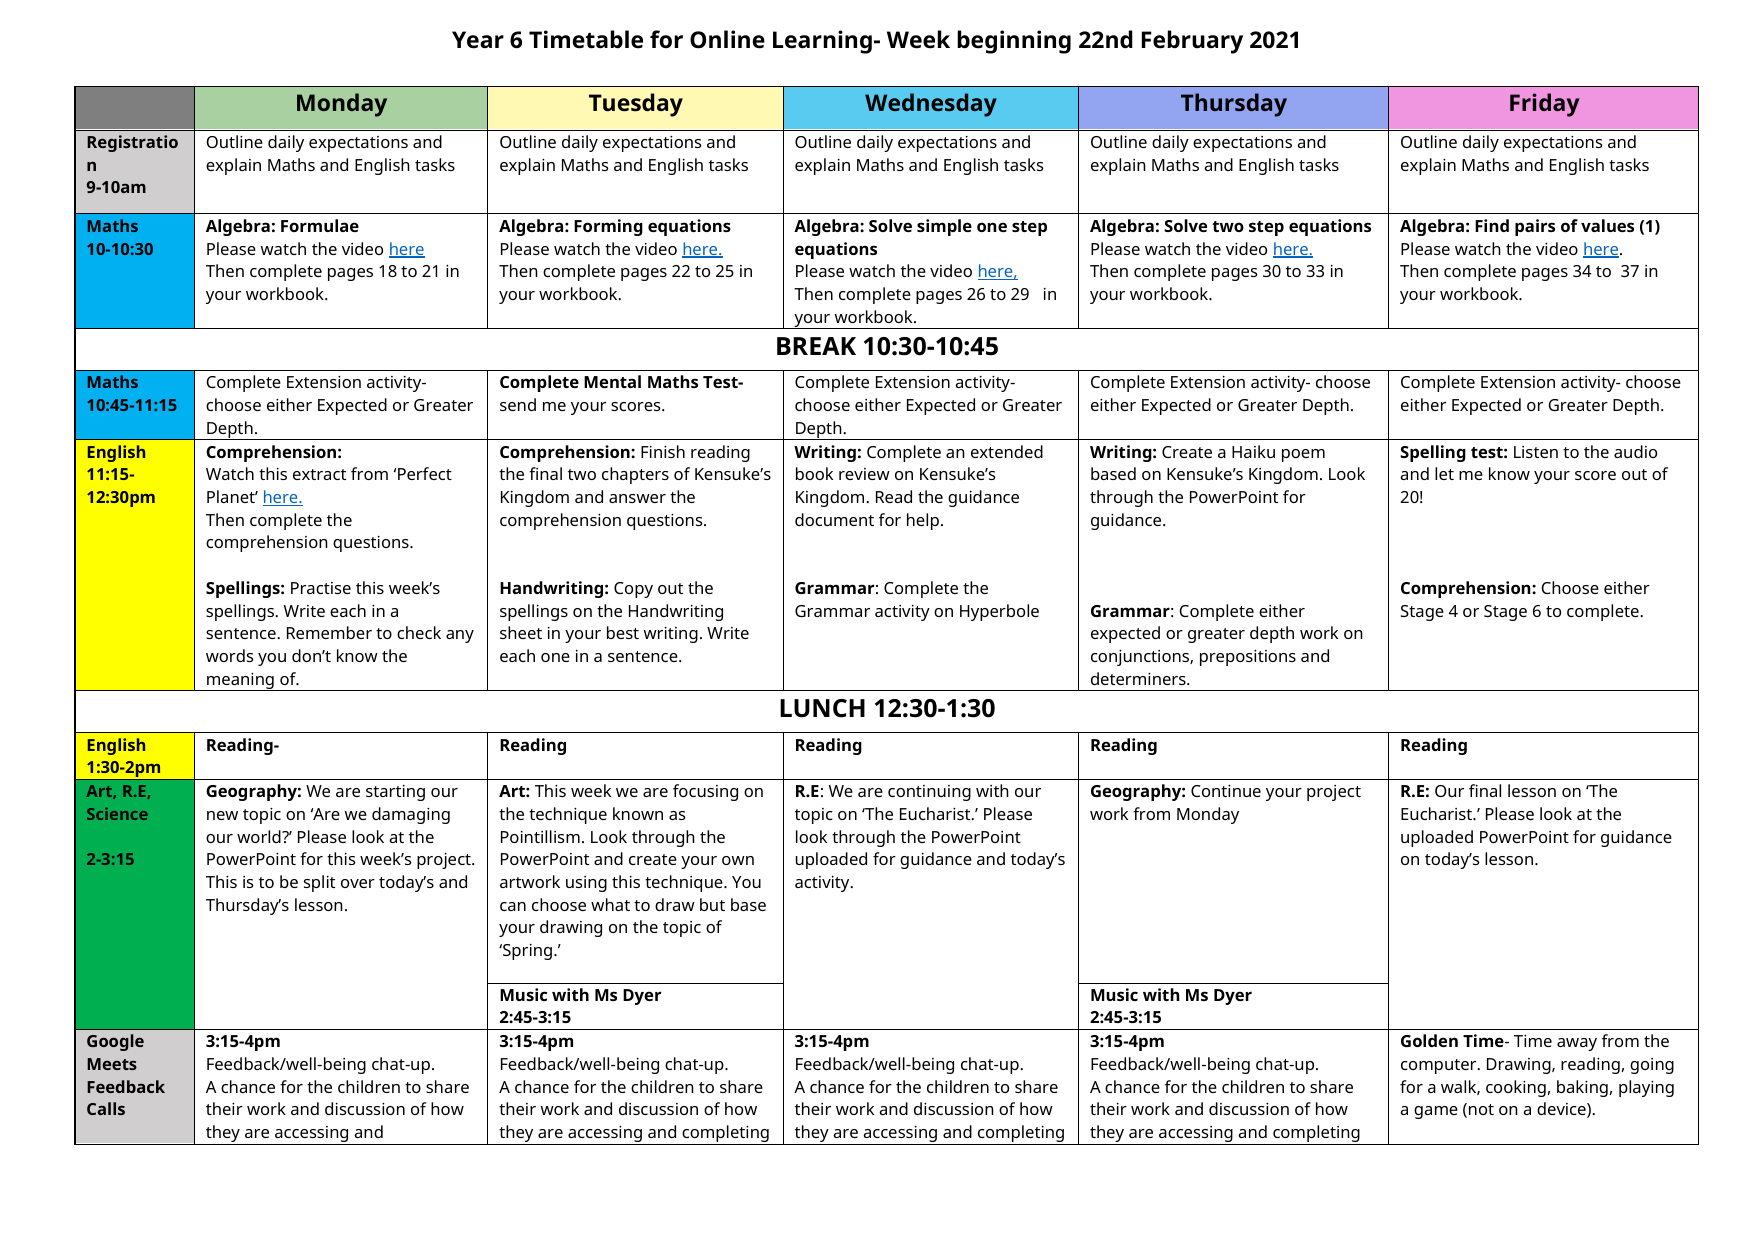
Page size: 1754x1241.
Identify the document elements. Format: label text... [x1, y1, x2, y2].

table_cell Complete Extension activity- choose either Expected or Greater Depth. [195, 371, 487, 439]
table_cell Algebra: Solve simple one step equations Please watch the video here, Then complete pages 26 to 29 in your workbook. [784, 214, 1078, 328]
table_cell Maths 10:45-11:15 [76, 371, 194, 439]
table_cell BREAK 10:30-10:45 [76, 329, 1698, 370]
table_header Wednesday [784, 87, 1078, 129]
table_header Friday [1389, 87, 1698, 129]
table_cell Algebra: Solve two step equations Please watch the video here. Then complete pages 30 to 33 in your workbook. [1079, 214, 1388, 328]
table_cell Reading- [195, 733, 487, 779]
table_header Thursday [1079, 87, 1388, 129]
table_cell Music with Ms Dyer 2:45-3:15 [488, 984, 783, 1029]
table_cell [1079, 1030, 1388, 1143]
table_cell Music with Ms Dyer 2:45-3:15 [1079, 984, 1388, 1029]
table_cell R.E: We are continuing with our topic on ‘The Eucharist.’ Please look through the PowerPoint uploaded for guidance and today’s activity. [784, 780, 1078, 1029]
table_cell Algebra: Formulae Please watch the video here Then complete pages 18 to 21 in your workbook. [195, 214, 487, 328]
table_cell Outline daily expectations and explain Maths and English tasks [784, 131, 1078, 213]
table_cell Registration 9-10am [76, 131, 194, 213]
table_cell Art: This week we are focusing on the technique known as Pointillism. Look through the PowerPoint and create your own artwork using this technique. You can choose what to draw but base your drawing on the topic of ‘Spring.’ [488, 780, 783, 982]
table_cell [488, 1030, 783, 1143]
table_cell Comprehension: Finish reading the final two chapters of Kensuke’s Kingdom and answer the comprehension questions. Handwriting: Copy out the spellings on the Handwriting sheet in your best writing. Write each one in a sentence. [488, 440, 783, 690]
table_cell Reading [1079, 733, 1388, 779]
table_cell Writing: Create a Haiku poem based on Kensuke’s Kingdom. Look through the PowerPoint for guidance. Grammar: Complete either expected or greater depth work on conjunctions, prepositions and determiners. [1079, 440, 1388, 690]
table_cell Complete Extension activity- choose either Expected or Greater Depth. [1079, 371, 1388, 439]
table_cell Art, R.E, Science 2-3:15 [76, 780, 194, 1029]
table_cell Complete Mental Maths Test- send me your scores. [488, 371, 783, 439]
table_cell Outline daily expectations and explain Maths and English tasks [1079, 131, 1388, 213]
table_cell Geography: Continue your project work from Monday [1079, 780, 1388, 982]
table_cell Algebra: Find pairs of values (1) Please watch the video here. Then complete pages 34 to 37 in your workbook. [1389, 214, 1698, 328]
table_cell R.E: Our final lesson on ‘The Eucharist.’ Please look at the uploaded PowerPoint for guidance on today’s lesson. [1389, 780, 1698, 1029]
table_cell English 1:30-2pm [76, 733, 194, 779]
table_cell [76, 1030, 194, 1143]
table_cell Geography: We are starting our new topic on ‘Are we damaging our world?’ Please look at the PowerPoint for this week’s project. This is to be split over today’s and Thursday’s lesson. [195, 780, 487, 1029]
table_cell Complete Extension activity- choose either Expected or Greater Depth. [784, 371, 1078, 439]
table_header Monday [195, 87, 487, 129]
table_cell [1389, 1030, 1698, 1143]
table_cell Outline daily expectations and explain Maths and English tasks [1389, 131, 1698, 213]
table_cell Comprehension: Watch this extract from ‘Perfect Planet’ here. Then complete the comprehension questions. Spellings: Practise this week’s spellings. Write each in a sentence. Remember to check any words you don’t know the meaning of. [195, 440, 487, 690]
table_cell Writing: Complete an extended book review on Kensuke’s Kingdom. Read the guidance document for help. Grammar: Complete the Grammar activity on Hyperbole [784, 440, 1078, 690]
table_cell LUNCH 12:30-1:30 [76, 691, 1698, 732]
table_cell Reading [784, 733, 1078, 779]
table_cell Spelling test: Listen to the audio and let me know your score out of 20! Comprehension: Choose either Stage 4 or Stage 6 to complete. [1389, 440, 1698, 690]
table_cell Maths 10-10:30 [76, 214, 194, 328]
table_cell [784, 1030, 1078, 1143]
table_cell Reading [488, 733, 783, 779]
table_cell Outline daily expectations and explain Maths and English tasks [195, 131, 487, 213]
table_cell Reading [1389, 733, 1698, 779]
table_header Tuesday [488, 87, 783, 129]
table_cell English 11:15-12:30pm [76, 440, 194, 690]
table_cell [195, 1030, 487, 1143]
table_cell Complete Extension activity- choose either Expected or Greater Depth. [1389, 371, 1698, 439]
table_header [76, 87, 194, 129]
table_cell Algebra: Forming equations Please watch the video here. Then complete pages 22 to 25 in your workbook. [488, 214, 783, 328]
table_cell Outline daily expectations and explain Maths and English tasks [488, 131, 783, 213]
